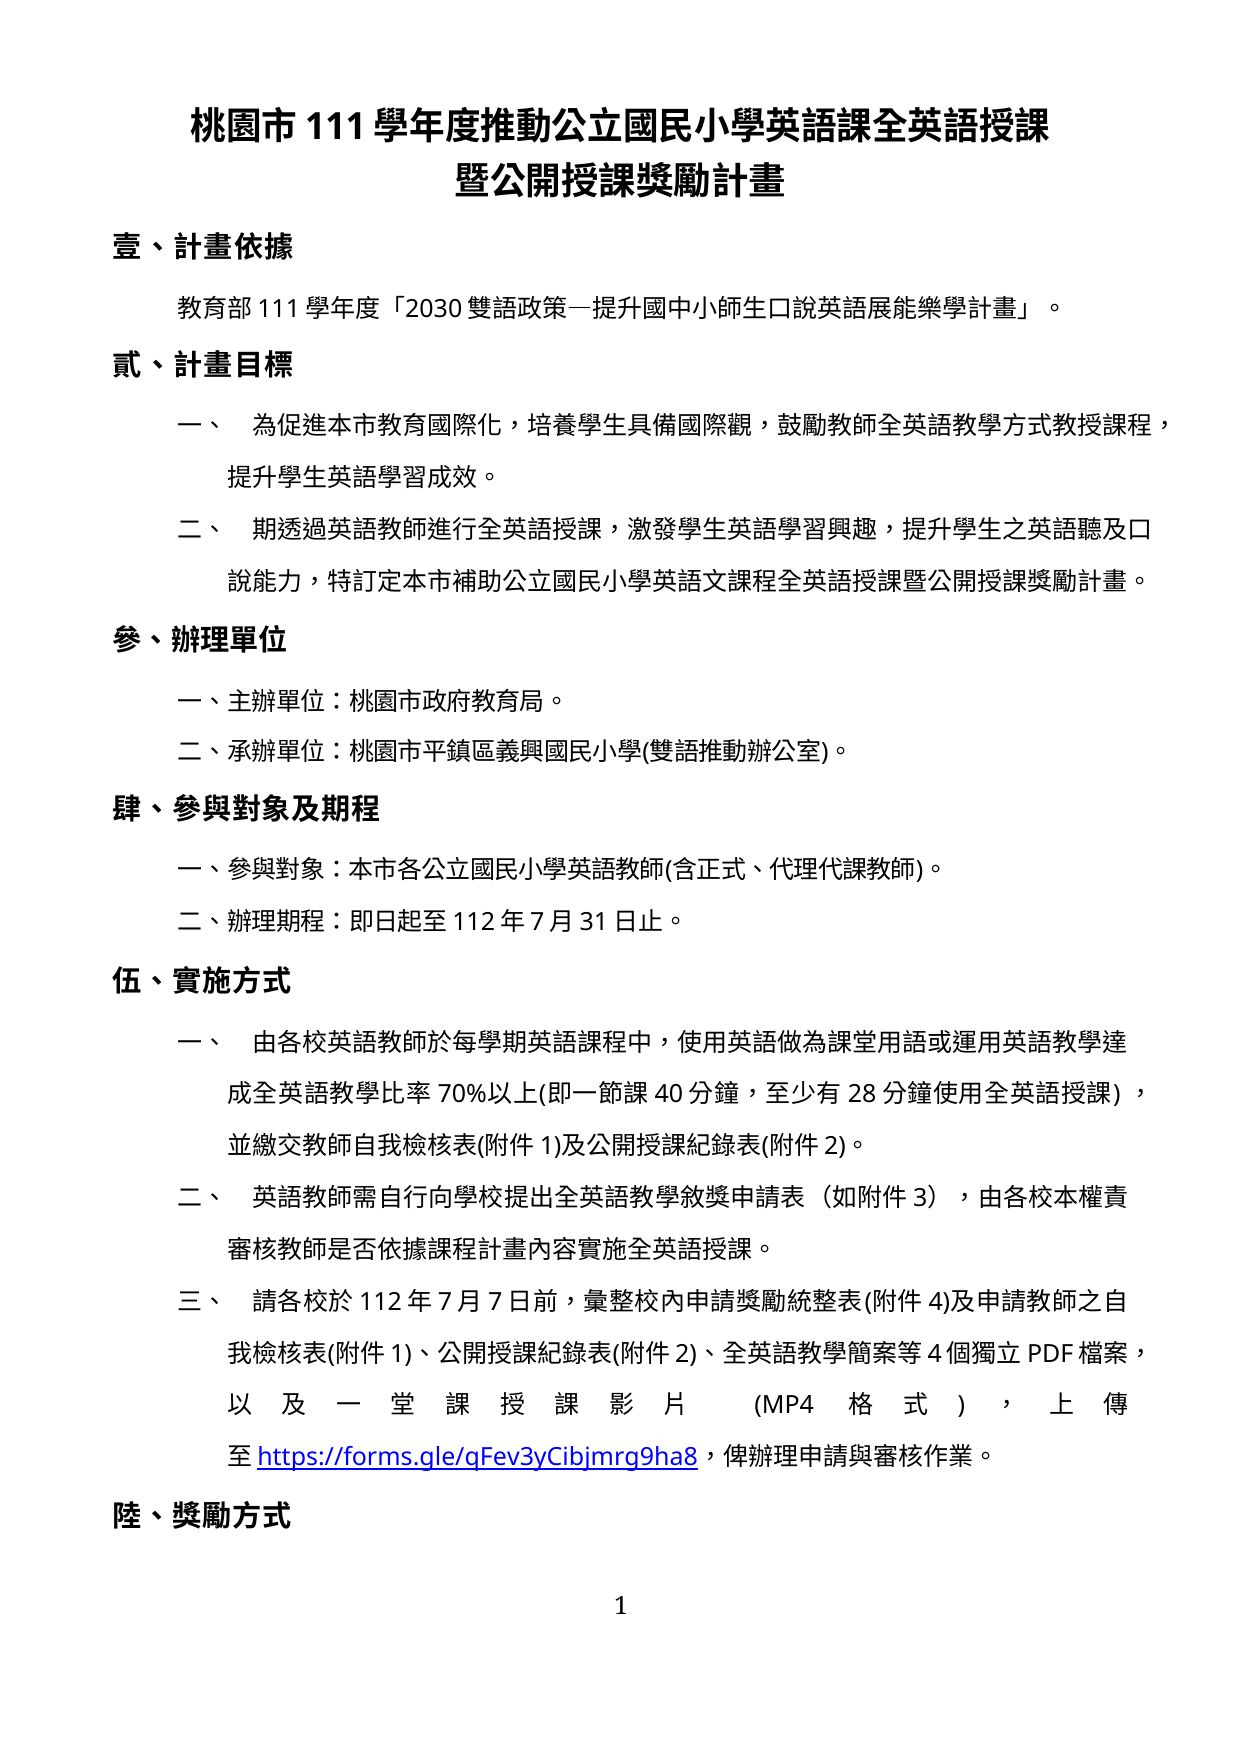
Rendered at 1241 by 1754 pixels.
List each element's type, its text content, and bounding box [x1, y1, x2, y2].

subtitle 伍、實施方式 [112, 958, 1163, 1000]
subtitle 肆、參與對象及期程 [112, 786, 1163, 828]
subtitle 參、辦理單位 [112, 617, 1163, 659]
text 二、辦理期程：即日起至112年7月31日止。 [102, 902, 725, 938]
subtitle 壹、計畫依據 [112, 224, 1163, 266]
text 二、承辦單位：桃園市平鎮區義興國民小學(雙語推動辦公室)。 [102, 731, 1163, 767]
subtitle 桃園市111學年度推動公立國民小學英語課全英語授課 [118, 96, 1123, 151]
list 請各校於112年7月7日前，彙整校內申請獎勵統整表(附件4)及申請教師之自我檢核表(附件1)、公開授課紀錄表(附件2)、全英語教學簡案等4個獨立PDF檔案，以及一堂課授課影片 (MP4格式)，上傳至https://forms.gle/qFev3yCibjmrg9ha8，俾辦理申請與審核作業。 [177, 1281, 1129, 1473]
list 由各校英語教師於每學期英語課程中，使用英語做為課堂用語或運用英語教學達成全英語教學比率70%以上(即一節課40分鐘，至少有28分鐘使用全英語授課) ，並繳交教師自我檢核表(附件1)及公開授課紀錄表(附件2)。 [177, 1022, 1128, 1162]
list 期透過英語教師進行全英語授課，激發學生英語學習興趣，提升學生之英語聽及口說能力，特訂定本市補助公立國民小學英語文課程全英語授課暨公開授課獎勵計畫。 [177, 509, 1153, 597]
subtitle 陸、獎勵方式 [112, 1493, 1163, 1535]
text 一、主辦單位：桃園市政府教育局。 [102, 681, 1163, 717]
list 英語教師需自行向學校提出全英語教學敘獎申請表（如附件3），由各校本權責審核教師是否依據課程計畫內容實施全英語授課。 [177, 1178, 1129, 1266]
list 為促進本市教育國際化，培養學生具備國際觀，鼓勵教師全英語教學方式教授課程，提升學生英語學習成效。 [177, 406, 1153, 494]
text 一、參與對象：本市各公立國民小學英語教師(含正式、代理代課教師)。 [102, 850, 1002, 886]
subtitle 暨公開授課獎勵計畫 [118, 151, 1123, 205]
text 教育部111學年度「2030雙語政策—提升國中小師生口說英語展能樂學計畫」。 [102, 289, 1163, 325]
subtitle 貳、計畫目標 [112, 342, 1163, 384]
